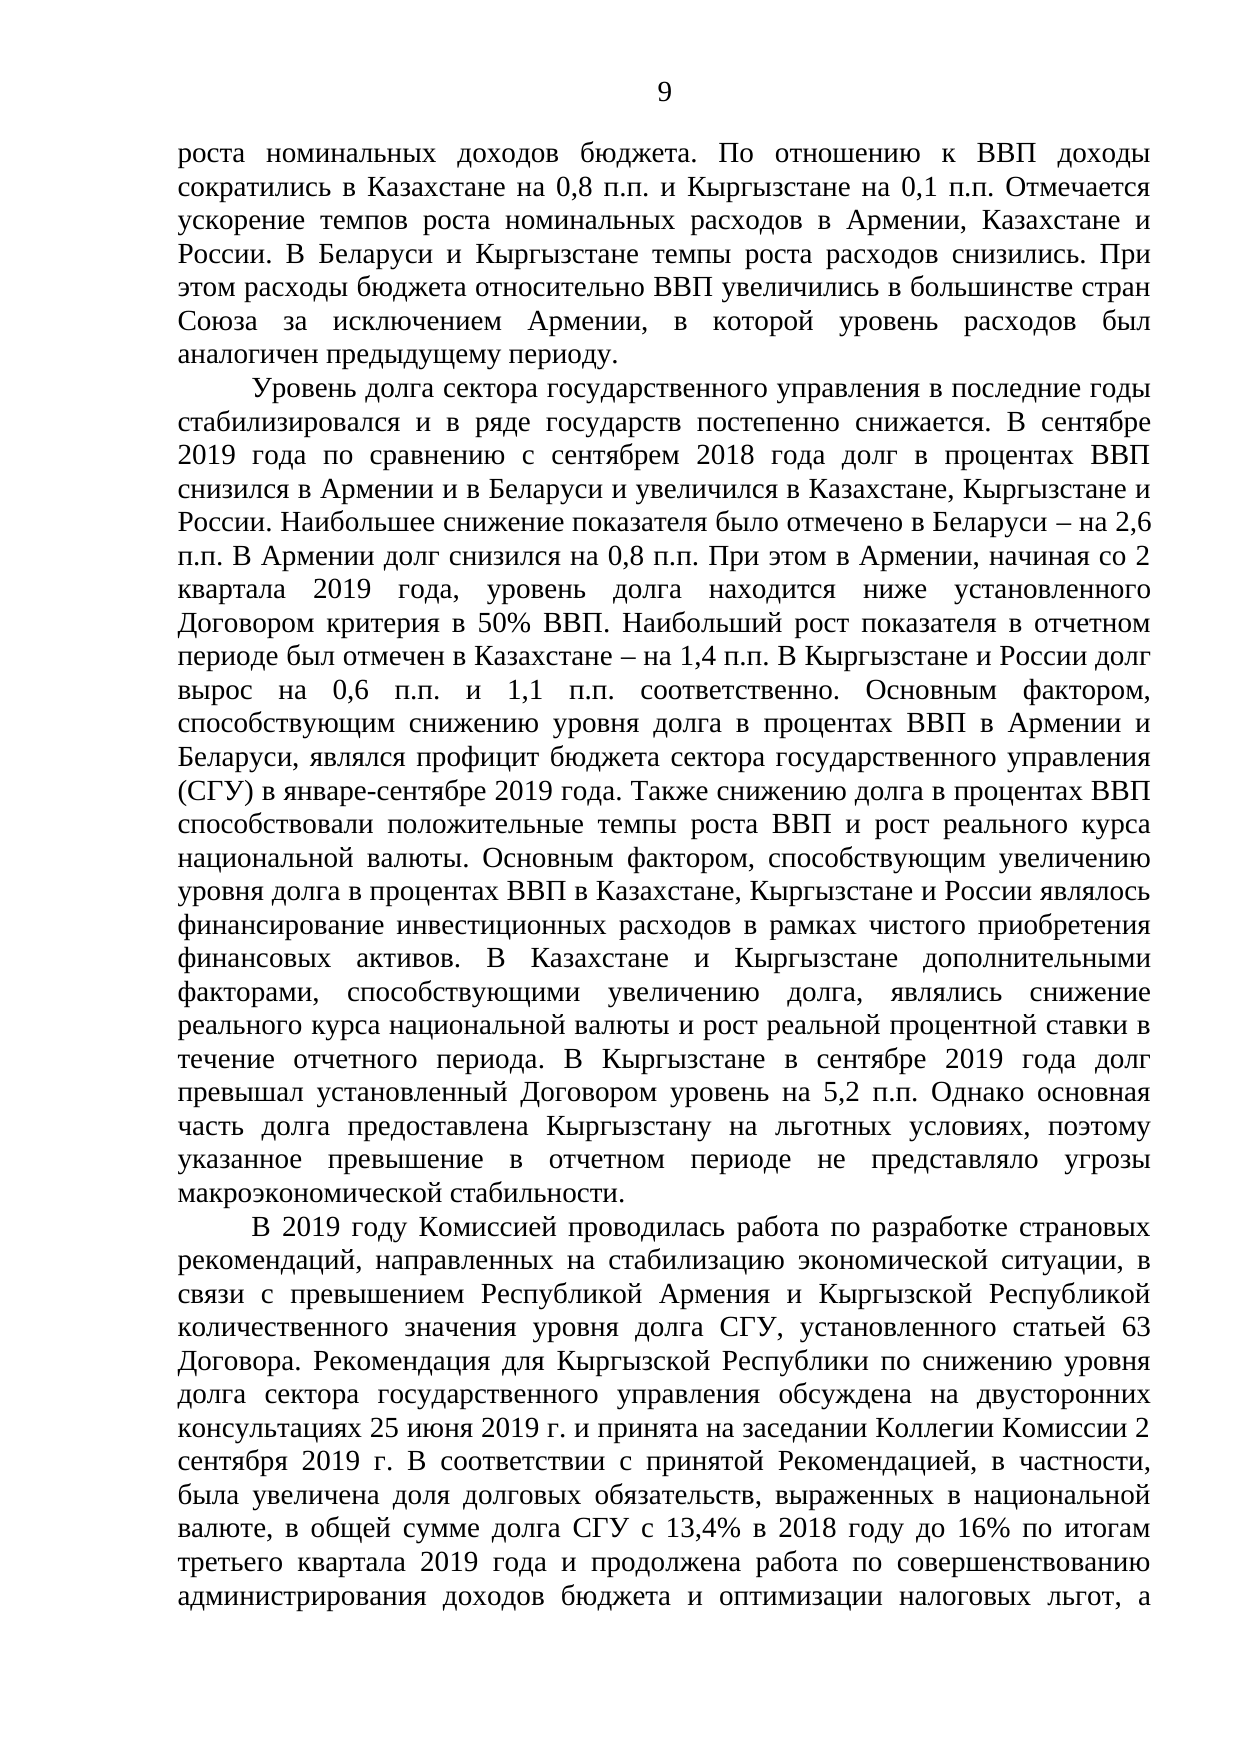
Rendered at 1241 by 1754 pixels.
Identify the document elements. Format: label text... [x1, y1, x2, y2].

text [177, 1209, 1152, 1611]
text Уровень долга сектора государственного управления в последние годы стабилизировался и в ряде государств постепенно снижается. В сентябре 2019 года по сравнению с сентябрем 2018 года долг в процентах ВВП снизился в Армении и в Беларуси и увеличился в Казахстане, Кыргызстане и России. Наибольшее снижение показателя было отмечено в Беларуси – на 2,6 п.п. В Армении долг снизился на 0,8 п.п. При этом в Армении, начиная со 2 квартала 2019 года, уровень долга находится ниже установленного Договором критерия в 50% ВВП. Наибольший рост показателя в отчетном периоде был отмечен в Казахстане – на 1,4 п.п. В Кыргызстане и России долг вырос на 0,6 п.п. и 1,1 п.п. соответственно. Основным фактором, способствующим снижению уровня долга в процентах ВВП в Армении и Беларуси, являлся профицит бюджета сектора государственного управления (СГУ) в январе-сентябре 2019 года. Также снижению долга в процентах ВВП способствовали положительные темпы роста ВВП и рост реального курса национальной валюты. Основным фактором, способствующим увеличению уровня долга в процентах ВВП в Казахстане, Кыргызстане и России являлось финансирование инвестиционных расходов в рамках чистого приобретения финансовых активов. В Казахстане и Кыргызстане дополнительными факторами, способствующими увеличению долга, являлись снижение реального курса национальной валюты и рост реальной процентной ставки в течение отчетного периода. В Кыргызстане в сентябре 2019 года долг превышал установленный Договором уровень на 5,2 п.п. Однако основная часть долга предоставлена Кыргызстану на льготных условиях, поэтому указанное превышение в отчетном периоде не представляло угрозы макроэкономической стабильности. [177, 370, 1152, 974]
text Уровень долга сектора государственного управления в последние годы стабилизировался и в ряде государств постепенно снижается. В сентябре 2019 года по сравнению с сентябрем 2018 года долг в процентах ВВП снизился в Армении и в Беларуси и увеличился в Казахстане, Кыргызстане и России. Наибольшее снижение показателя было отмечено в Беларуси – на 2,6 п.п. В Армении долг снизился на 0,8 п.п. При этом в Армении, начиная со 2 квартала 2019 года, уровень долга находится ниже установленного Договором критерия в 50% ВВП. Наибольший рост показателя в отчетном периоде был отмечен в Казахстане – на 1,4 п.п. В Кыргызстане и России долг вырос на 0,6 п.п. и 1,1 п.п. соответственно. Основным фактором, способствующим снижению уровня долга в процентах ВВП в Армении и Беларуси, являлся профицит бюджета сектора государственного управления (СГУ) в январе-сентябре 2019 года. Также снижению долга в процентах ВВП способствовали положительные темпы роста ВВП и рост реального курса национальной валюты. Основным фактором, способствующим увеличению уровня долга в процентах ВВП в Казахстане, Кыргызстане и России являлось финансирование инвестиционных расходов в рамках чистого приобретения финансовых активов. В Казахстане и Кыргызстане дополнительными факторами, способствующими увеличению долга, являлись снижение реального курса национальной валюты и рост реальной процентной ставки в течение отчетного периода. В Кыргызстане в сентябре 2019 года долг превышал установленный Договором уровень на 5,2 п.п. Однако основная часть долга предоставлена Кыргызстану на льготных условиях, поэтому указанное превышение в отчетном периоде не представляло угрозы макроэкономической стабильности. [177, 1041, 1152, 1209]
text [177, 135, 1152, 370]
